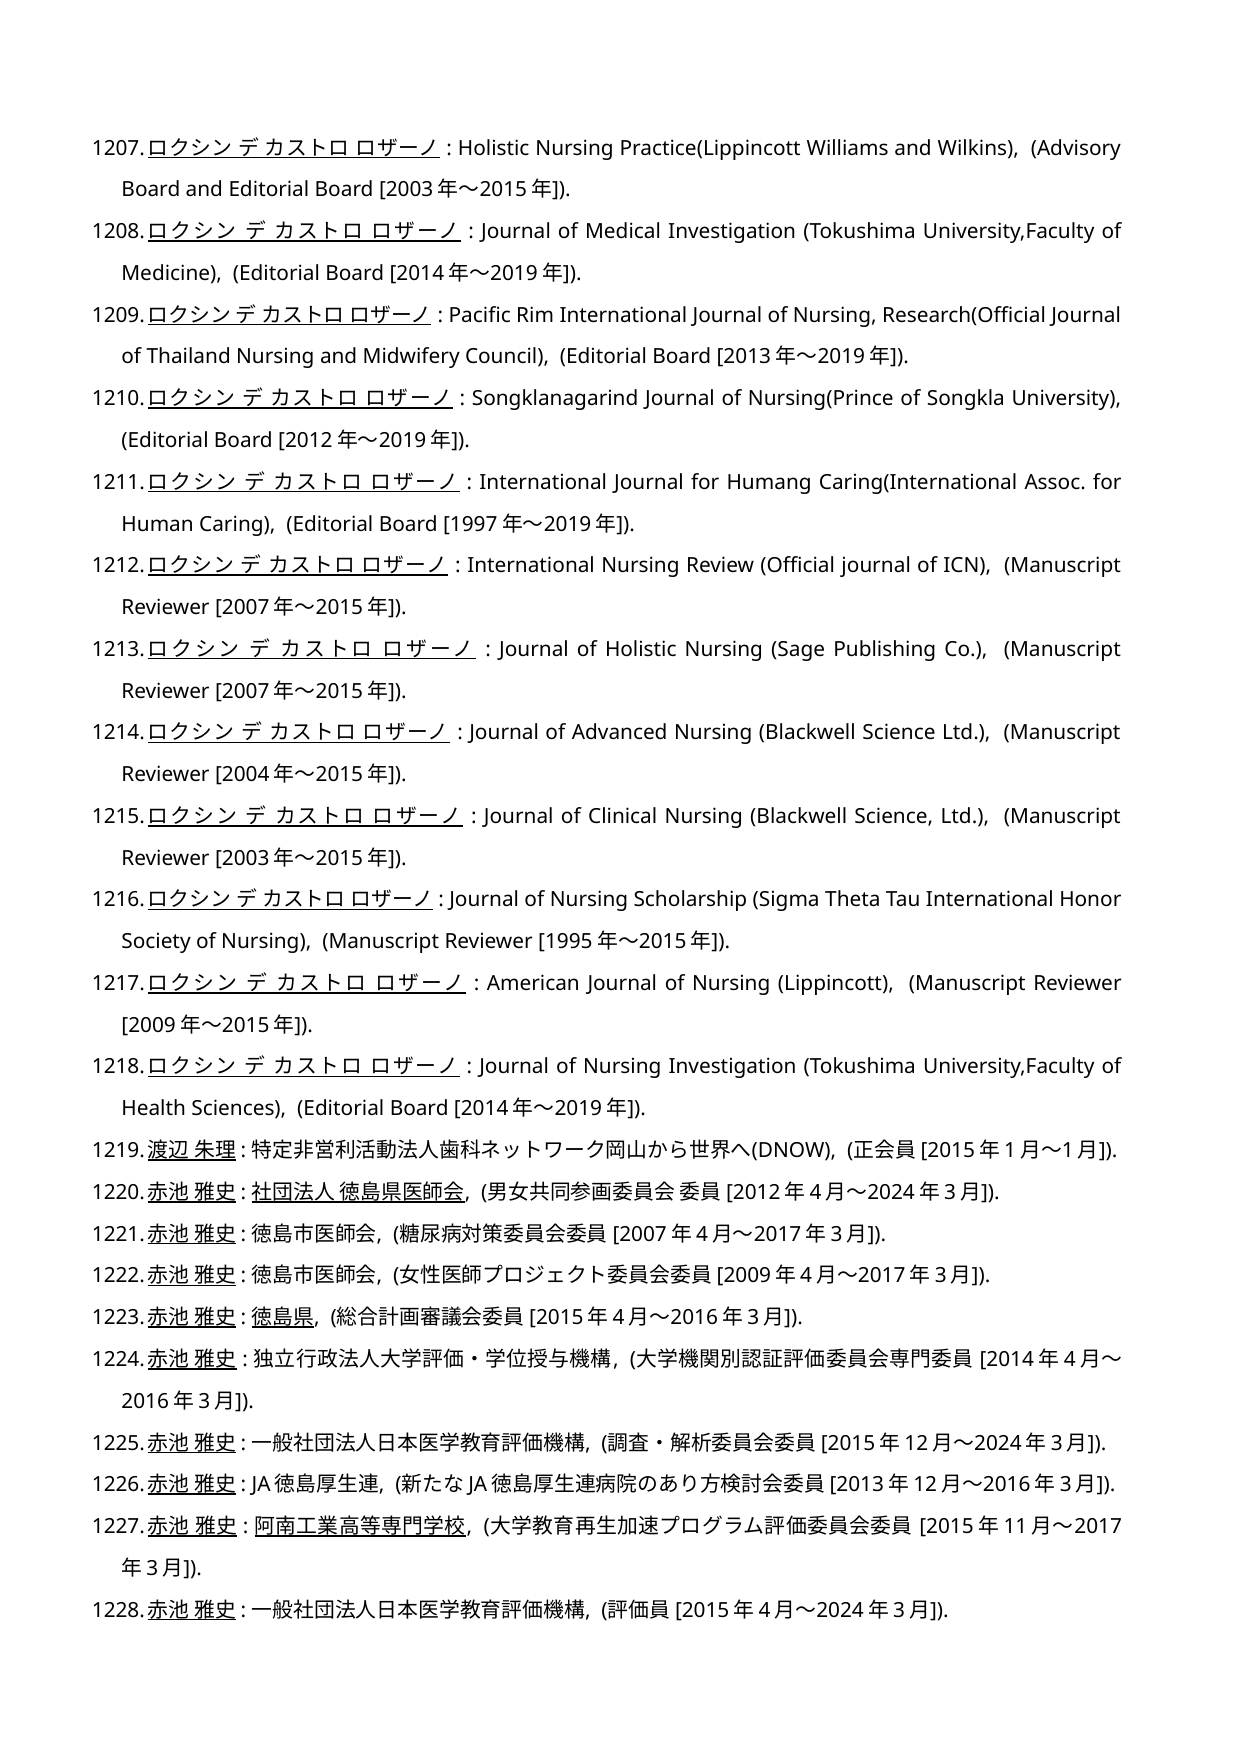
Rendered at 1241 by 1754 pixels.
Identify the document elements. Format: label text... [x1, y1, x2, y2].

list ロクシン デ カストロ ロザーノ : Journal of Holistic Nursing (Sage Publishing Co.), (Manuscript Reviewer [2007年〜2015年]). [92, 626, 1122, 710]
list 赤池 雅史 : 徳島市医師会, (糖尿病対策委員会委員 [2007年4月〜2017年3月]). [92, 1211, 1122, 1253]
list ロクシン デ カストロ ロザーノ : Songklanagarind Journal of Nursing(Prince of Songkla University), (Editorial Board [2012年〜2019年]). [92, 376, 1122, 459]
list ロクシン デ カストロ ロザーノ : Holistic Nursing Practice(Lippincott Williams and Wilkins), (Advisory Board and Editorial Board [2003年〜2015年]). [92, 125, 1122, 209]
list 赤池 雅史 : 一般社団法人日本医学教育評価機構, (調査・解析委員会委員 [2015年12月〜2024年3月]). [92, 1420, 1122, 1462]
list ロクシン デ カストロ ロザーノ : Journal of Nursing Scholarship (Sigma Theta Tau International Honor Society of Nursing), (Manuscript Reviewer [1995年〜2015年]). [92, 877, 1122, 961]
list 赤池 雅史 : 社団法人 徳島県医師会, (男女共同参画委員会 委員 [2012年4月〜2024年3月]). [92, 1169, 1122, 1211]
list 赤池 雅史 : JA徳島厚生連, (新たなJA徳島厚生連病院のあり方検討会委員 [2013年12月〜2016年3月]). [92, 1462, 1122, 1503]
list 赤池 雅史 : 一般社団法人日本医学教育評価機構, (評価員 [2015年4月〜2024年3月]). [92, 1587, 1122, 1629]
list 赤池 雅史 : 独立行政法人大学評価・学位授与機構, (大学機関別認証評価委員会専門委員 [2014年4月〜2016年3月]). [92, 1336, 1122, 1420]
list 渡辺 朱理 : 特定非営利活動法人歯科ネットワーク岡山から世界へ(DNOW), (正会員 [2015年1月〜1月]). [92, 1128, 1122, 1169]
list ロクシン デ カストロ ロザーノ : Pacific Rim International Journal of Nursing, Research(Official Journal of Thailand Nursing and Midwifery Council), (Editorial Board [2013年〜2019年]). [92, 292, 1122, 376]
list ロクシン デ カストロ ロザーノ : Journal of Clinical Nursing (Blackwell Science, Ltd.), (Manuscript Reviewer [2003年〜2015年]). [92, 793, 1122, 877]
list 赤池 雅史 : 徳島市医師会, (女性医師プロジェクト委員会委員 [2009年4月〜2017年3月]). [92, 1253, 1122, 1295]
list 赤池 雅史 : 阿南工業高等専門学校, (大学教育再生加速プログラム評価委員会委員 [2015年11月〜2017年3月]). [92, 1503, 1122, 1587]
list 赤池 雅史 : 徳島県, (総合計画審議会委員 [2015年4月〜2016年3月]). [92, 1295, 1122, 1336]
list ロクシン デ カストロ ロザーノ : American Journal of Nursing (Lippincott), (Manuscript Reviewer [2009年〜2015年]). [92, 961, 1122, 1044]
list ロクシン デ カストロ ロザーノ : Journal of Nursing Investigation (Tokushima University,Faculty of Health Sciences), (Editorial Board [2014年〜2019年]). [92, 1044, 1122, 1128]
list ロクシン デ カストロ ロザーノ : International Journal for Humang Caring(International Assoc. for Human Caring), (Editorial Board [1997年〜2019年]). [92, 459, 1122, 543]
list ロクシン デ カストロ ロザーノ : Journal of Advanced Nursing (Blackwell Science Ltd.), (Manuscript Reviewer [2004年〜2015年]). [92, 710, 1122, 793]
list ロクシン デ カストロ ロザーノ : International Nursing Review (Official journal of ICN), (Manuscript Reviewer [2007年〜2015年]). [92, 543, 1122, 626]
list ロクシン デ カストロ ロザーノ : Journal of Medical Investigation (Tokushima University,Faculty of Medicine), (Editorial Board [2014年〜2019年]). [92, 209, 1122, 292]
